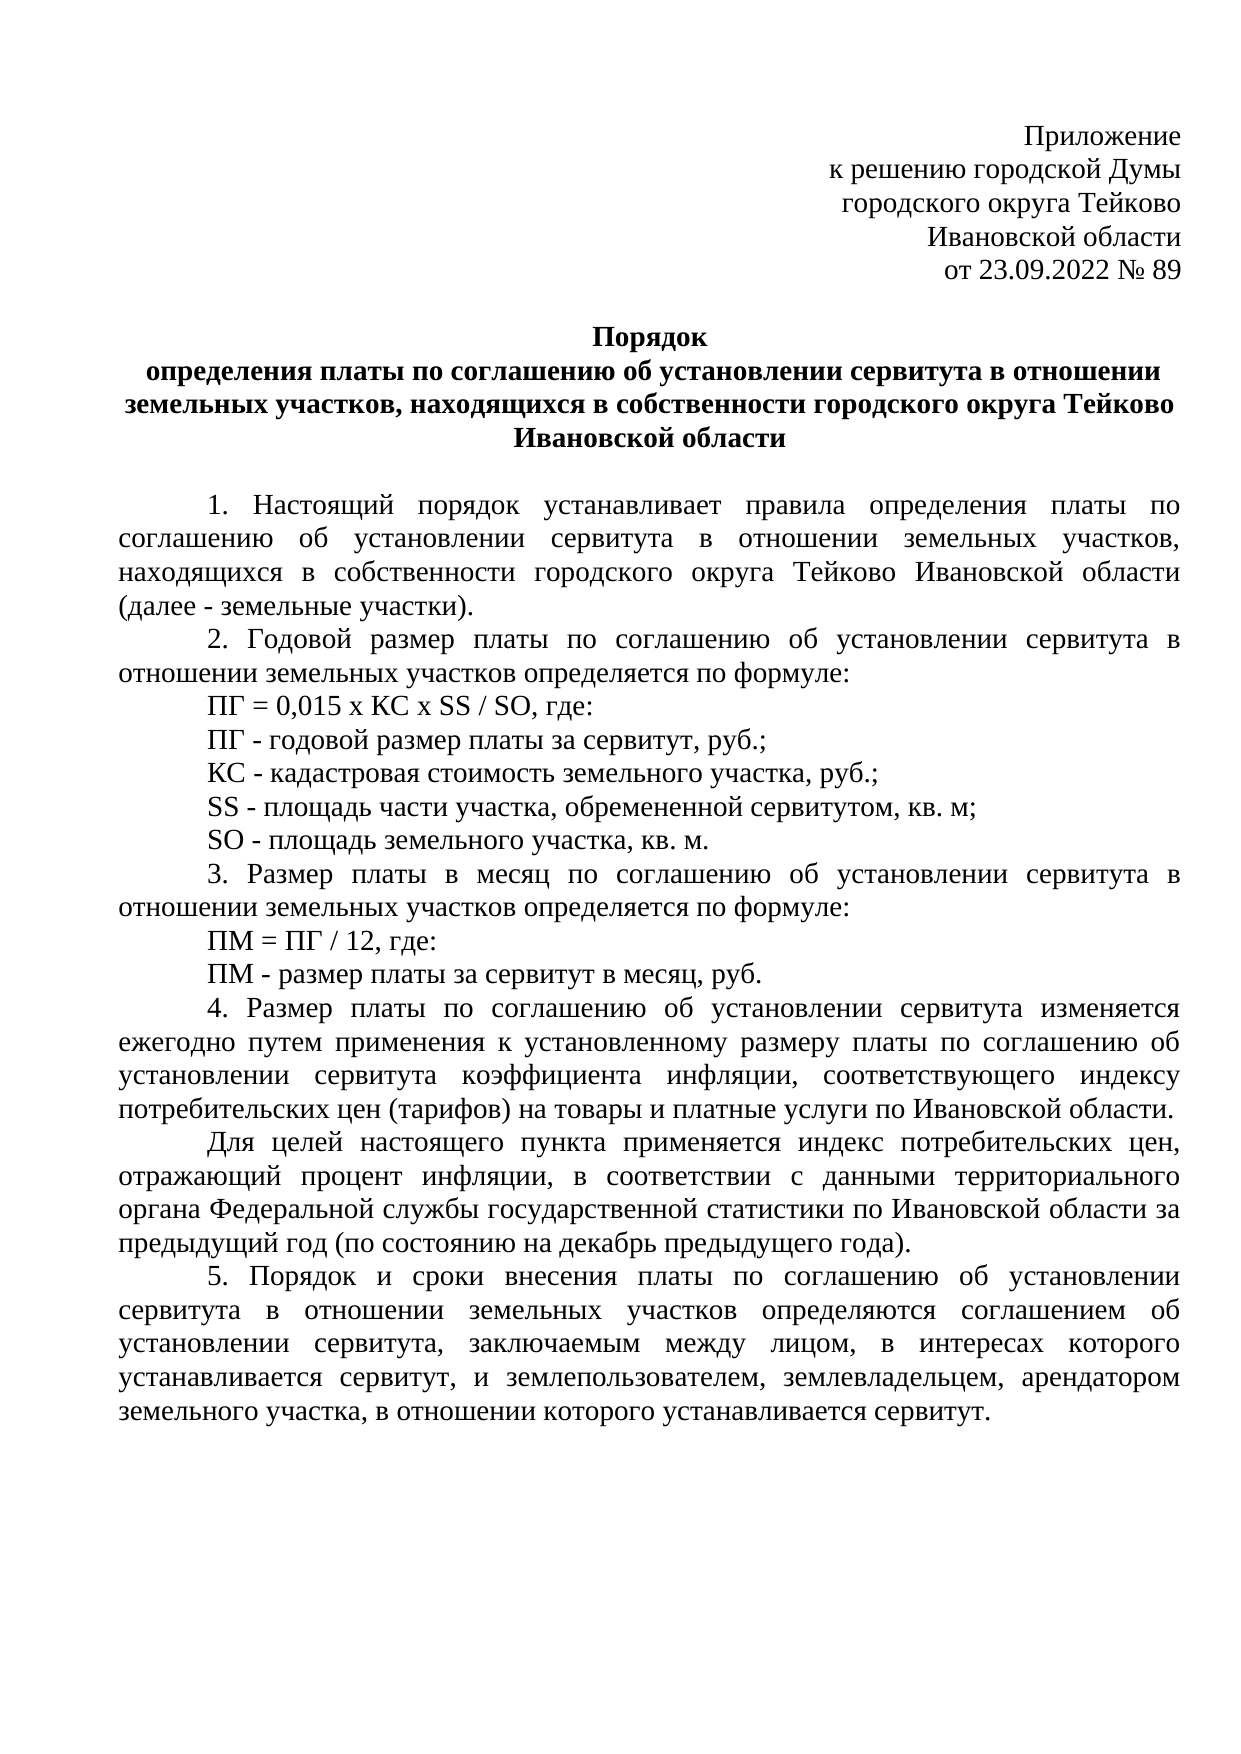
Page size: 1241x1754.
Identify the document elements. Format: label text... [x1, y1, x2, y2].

text ПГ = 0,015 x КС x SS / SO, где: [118, 688, 1181, 722]
text ПМ - размер платы за сервитут в месяц, руб. [118, 957, 1181, 990]
text от 23.09.2022 № 89 [118, 252, 1181, 286]
text SO - площадь земельного участка, кв. м. [118, 822, 1181, 856]
text 1. Настоящий порядок устанавливает правила определения платы по соглашению об установлении сервитута в отношении земельных участков, находящихся в собственности городского округа Тейково Ивановской области (далее - земельные участки). [118, 487, 1181, 621]
text 4. Размер платы по соглашению об установлении сервитута изменяется ежегодно путем применения к установленному размеру платы по соглашению об установлении сервитута коэффициента инфляции, соответствующего индексу потребительских цен (тарифов) на товары и платные услуги по Ивановской области. [118, 990, 1181, 1124]
text 5. Порядок и сроки внесения платы по соглашению об установлении сервитута в отношении земельных участков определяются соглашением об установлении сервитута, заключаемым между лицом, в интересах которого устанавливается сервитут, и землепользователем, землевладельцем, арендатором земельного участка, в отношении которого устанавливается сервитут. [118, 1258, 1181, 1426]
text городского округа Тейково [118, 185, 1181, 219]
text Приложение [118, 118, 1181, 152]
text к решению городской Думы [118, 152, 1181, 185]
title Порядок [118, 319, 1181, 353]
title определения платы по соглашению об установлении сервитута в отношении земельных участков, находящихся в собственности городского округа Тейково Ивановской области [118, 353, 1181, 453]
text 3. Размер платы в месяц по соглашению об установлении сервитута в отношении земельных участков определяется по формуле: [118, 856, 1181, 923]
text Ивановской области [118, 219, 1181, 252]
text ПМ = ПГ / 12, где: [118, 923, 1181, 957]
text ПГ - годовой размер платы за сервитут, руб.; [118, 722, 1181, 755]
text КС - кадастровая стоимость земельного участка, руб.; [118, 755, 1181, 789]
text SS - площадь части участка, обремененной сервитутом, кв. м; [118, 789, 1181, 822]
text Для целей настоящего пункта применяется индекс потребительских цен, отражающий процент инфляции, в соответствии с данными территориального органа Федеральной службы государственной статистики по Ивановской области за предыдущий год (по состоянию на декабрь предыдущего года). [118, 1124, 1181, 1258]
text 2. Годовой размер платы по соглашению об установлении сервитута в отношении земельных участков определяется по формуле: [118, 621, 1181, 688]
